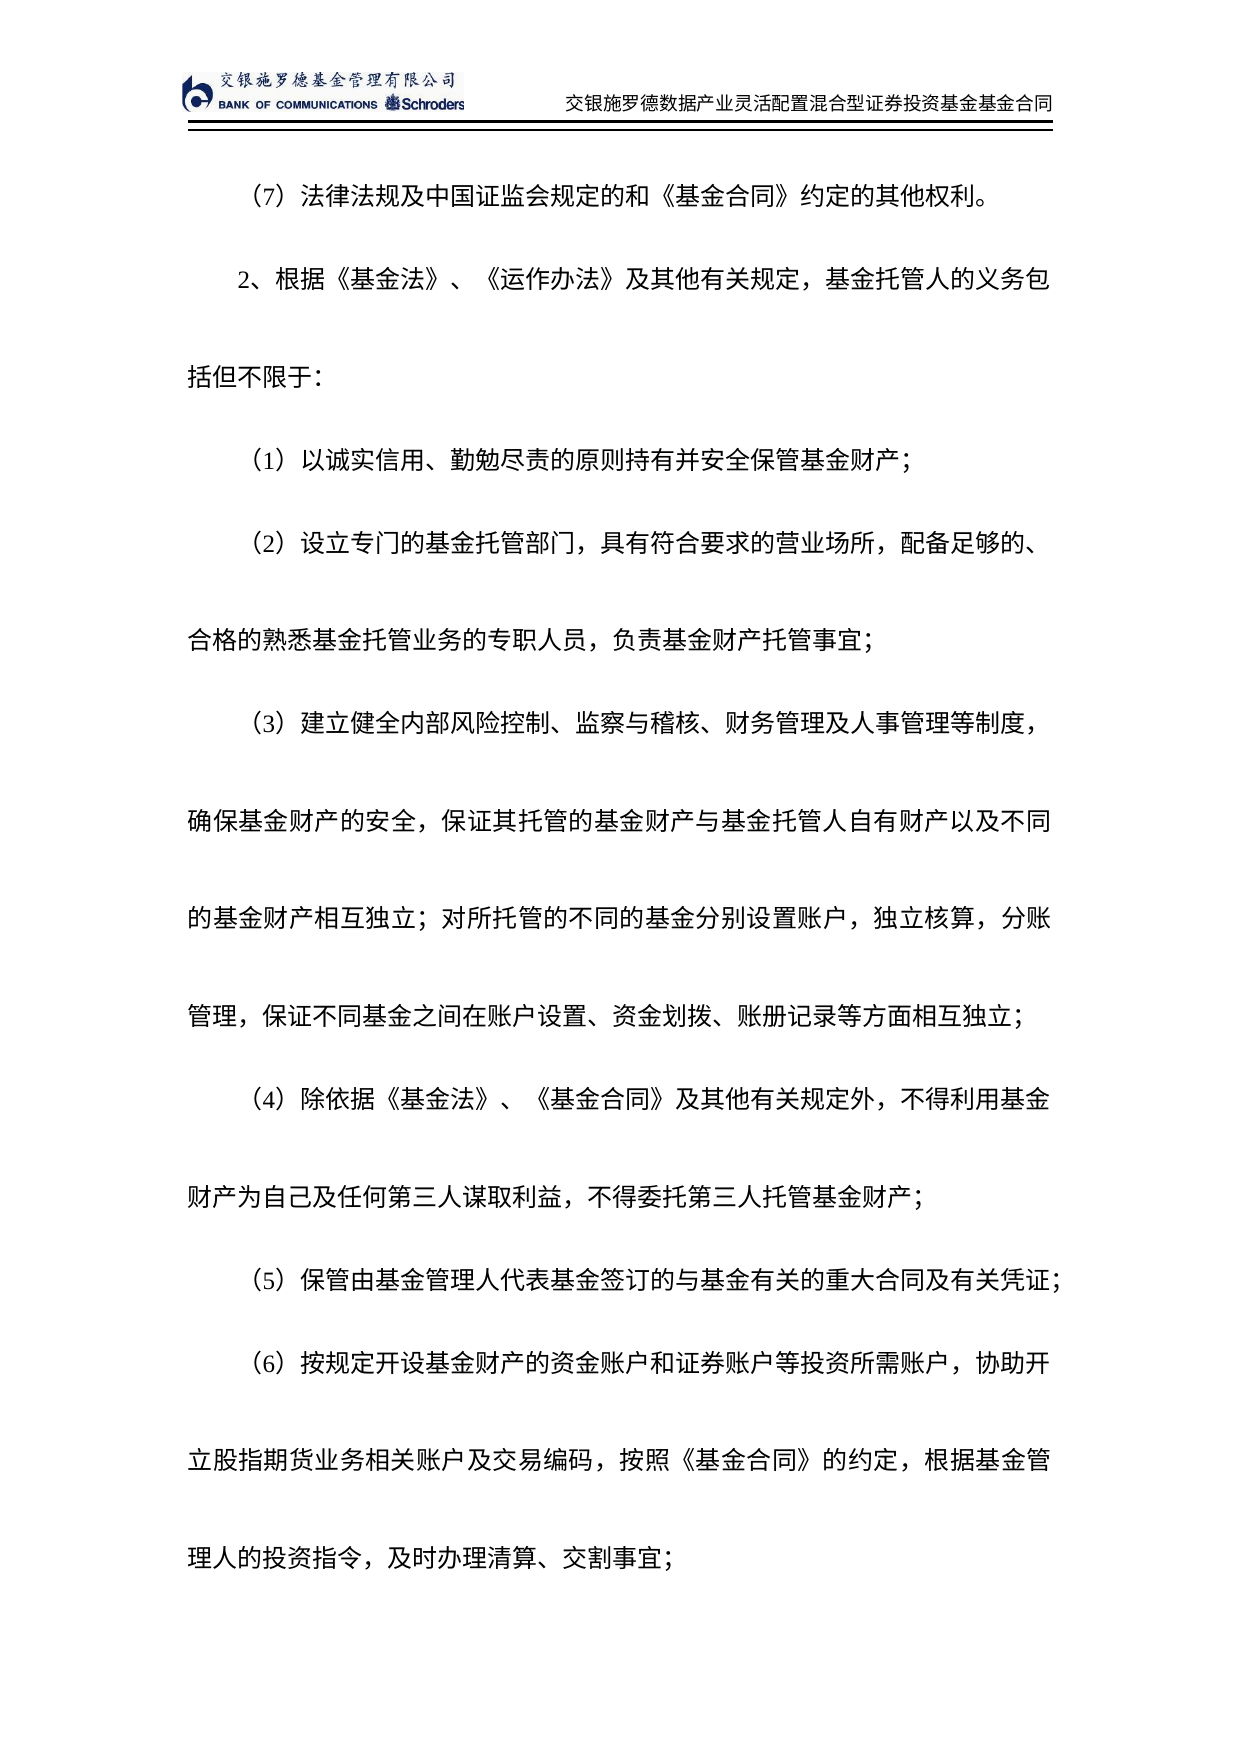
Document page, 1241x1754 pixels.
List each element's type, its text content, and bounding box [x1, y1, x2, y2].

text （4）除依据《基金法》、《基金合同》及其他有关规定外，不得利用基金财产为自己及任何第三人谋取利益，不得委托第三人托管基金财产； [187, 1065, 1053, 1228]
text （1）以诚实信用、勤勉尽责的原则持有并安全保管基金财产； [187, 426, 1053, 491]
text （3）建立健全内部风险控制、监察与稽核、财务管理及人事管理等制度，确保基金财产的安全，保证其托管的基金财产与基金托管人自有财产以及不同的基金财产相互独立；对所托管的不同的基金分别设置账户，独立核算，分账管理，保证不同基金之间在账户设置、资金划拨、账册记录等方面相互独立； [187, 689, 1053, 1047]
text （2）设立专门的基金托管部门，具有符合要求的营业场所，配备足够的、合格的熟悉基金托管业务的专职人员，负责基金财产托管事宜； [187, 509, 1053, 671]
text （7）法律法规及中国证监会规定的和《基金合同》约定的其他权利。 [187, 162, 1053, 227]
text （6）按规定开设基金财产的资金账户和证券账户等投资所需账户，协助开立股指期货业务相关账户及交易编码，按照《基金合同》的约定，根据基金管理人的投资指令，及时办理清算、交割事宜； [187, 1329, 1053, 1589]
picture [182, 72, 464, 112]
text 2、根据《基金法》、《运作办法》及其他有关规定，基金托管人的义务包括但不限于： [187, 245, 1053, 408]
text （5）保管由基金管理人代表基金签订的与基金有关的重大合同及有关凭证； [187, 1246, 1053, 1311]
